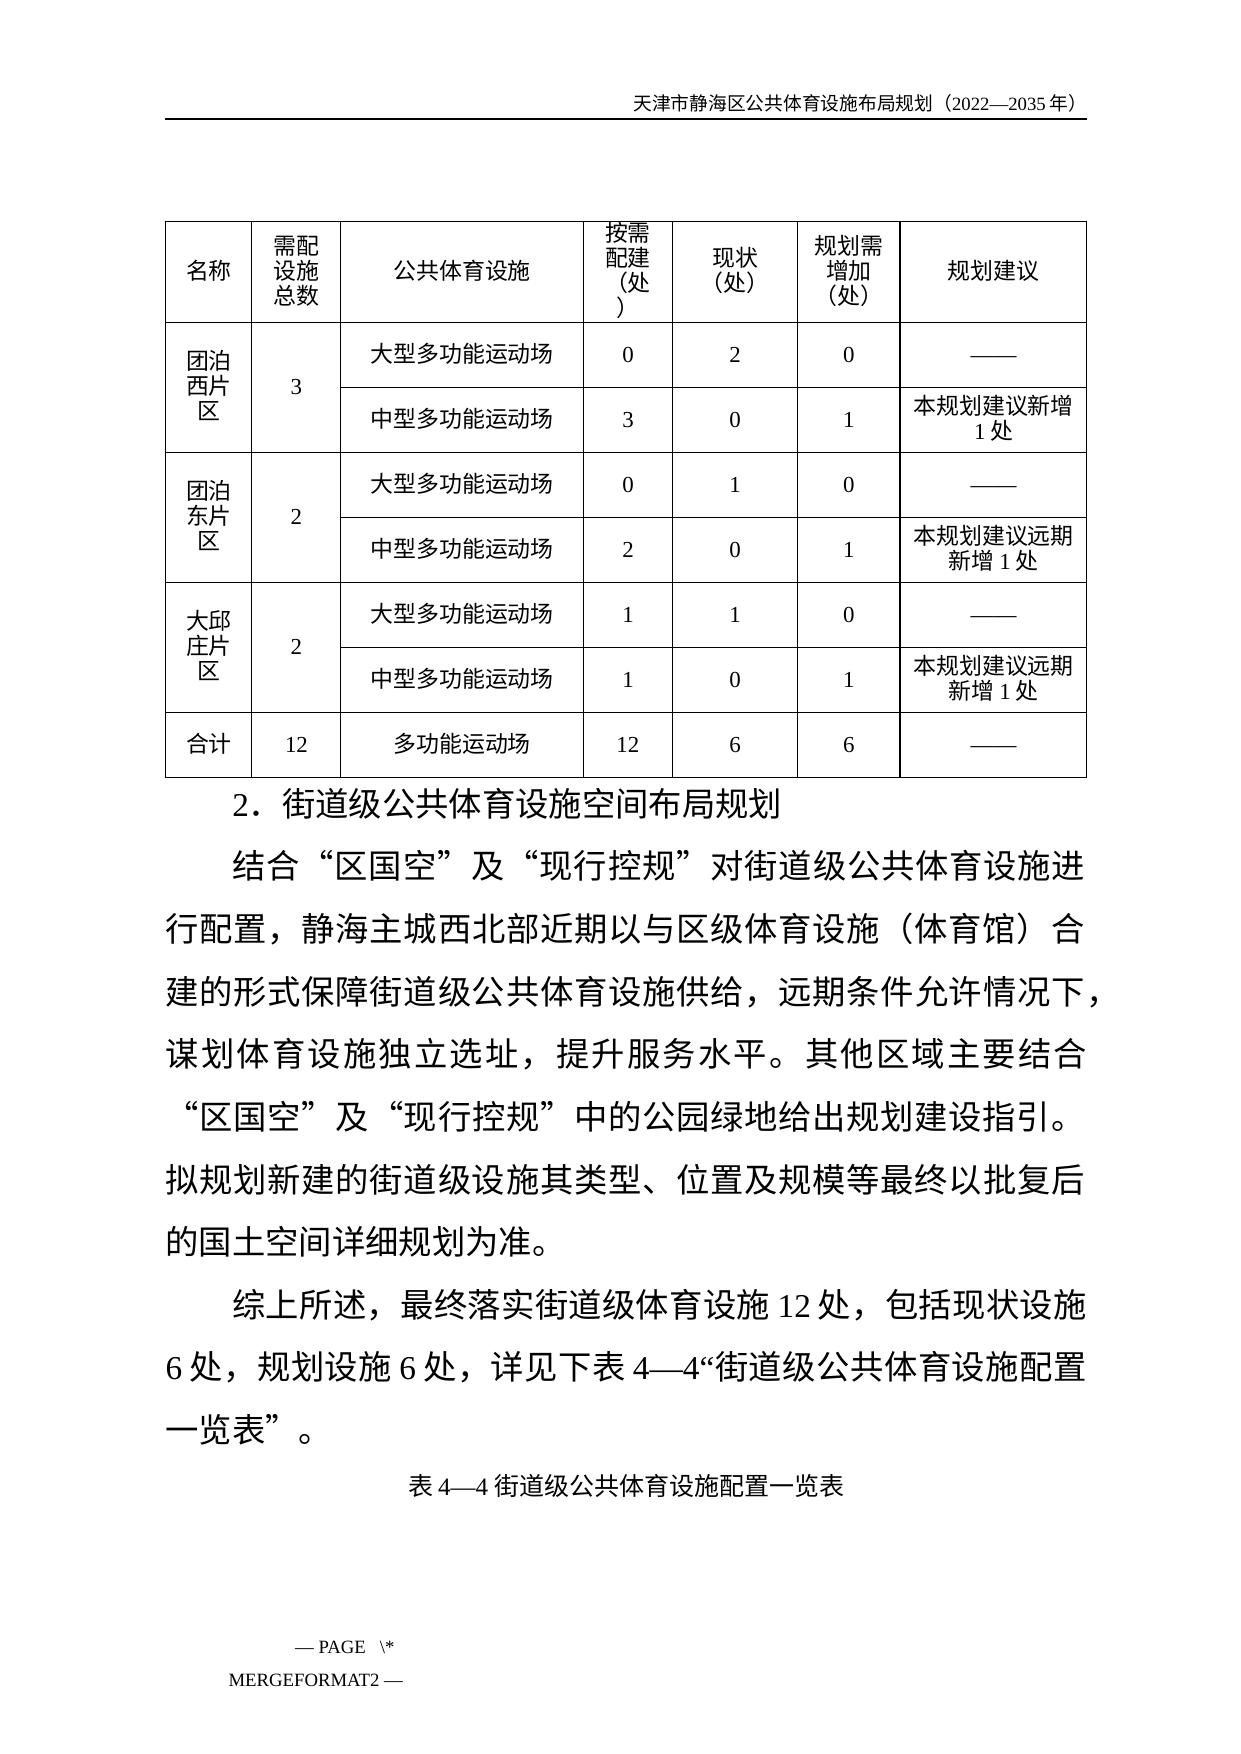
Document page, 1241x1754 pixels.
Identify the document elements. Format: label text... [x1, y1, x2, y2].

table_header 公共体育设施 [341, 222, 583, 322]
table_cell 0 [673, 518, 797, 582]
table_cell 2 [673, 323, 797, 387]
table_cell 1 [798, 388, 899, 452]
table_cell 团泊西片区 [166, 323, 251, 452]
table_cell 1 [584, 583, 672, 647]
table_header 现状（处） [673, 222, 797, 322]
table_header 规划需增加（处） [798, 222, 899, 322]
table_header 按需配建（处） [584, 222, 672, 322]
table_cell 0 [798, 323, 899, 387]
table_cell —— [901, 713, 1086, 777]
table_cell 本规划建议新增1处 [901, 388, 1086, 452]
table_cell 0 [673, 648, 797, 712]
table_cell 1 [673, 453, 797, 517]
table_cell 0 [584, 453, 672, 517]
table_cell 1 [798, 518, 899, 582]
table_header 名称 [166, 222, 251, 322]
table_cell 0 [673, 388, 797, 452]
table_cell 大邱庄片区 [166, 583, 251, 712]
table_cell 12 [252, 713, 340, 777]
table_header 规划建议 [901, 222, 1086, 322]
table_cell 6 [798, 713, 899, 777]
table_cell —— [901, 583, 1086, 647]
table_cell 本规划建议远期新增1处 [901, 518, 1086, 582]
table_cell 中型多功能运动场 [341, 518, 583, 582]
table_cell 大型多功能运动场 [341, 323, 583, 387]
table_cell 1 [673, 583, 797, 647]
table_header 需配设施总数 [252, 222, 340, 322]
table_cell 多功能运动场 [341, 713, 583, 777]
table_cell 3 [252, 323, 340, 452]
text 综上所述，最终落实街道级体育设施12处，包括现状设施6处，规划设施6处，详见下表4—4“街道级公共体育设施配置一览表”。 [165, 1278, 1087, 1452]
table_cell 1 [798, 648, 899, 712]
table_cell 0 [584, 323, 672, 387]
table_cell 2 [584, 518, 672, 582]
text 表4—4 街道级公共体育设施配置一览表 [165, 1466, 1087, 1503]
text 2．街道级公共体育设施空间布局规划 [165, 778, 1087, 826]
table_cell 大型多功能运动场 [341, 583, 583, 647]
table_cell 0 [798, 583, 899, 647]
table_cell 3 [584, 388, 672, 452]
table_cell 中型多功能运动场 [341, 388, 583, 452]
table_cell 合计 [166, 713, 251, 777]
table_cell 本规划建议远期新增1处 [901, 648, 1086, 712]
table_cell 6 [673, 713, 797, 777]
table_cell 1 [584, 648, 672, 712]
table_cell —— [901, 453, 1086, 517]
table_cell —— [901, 323, 1086, 387]
table_cell 2 [252, 453, 340, 582]
table_cell 团泊东片区 [166, 453, 251, 582]
table_cell 12 [584, 713, 672, 777]
text 结合“区国空”及“现行控规”对街道级公共体育设施进行配置，静海主城西北部近期以与区级体育设施（体育馆）合建的形式保障街道级公共体育设施供给，远期条件允许情况下，谋划体育设施独立选址，提升服务水平。其他区域主要结合“区国空”及“现行控规”中的公园绿地给出规划建设指引。拟规划新建的街道级设施其类型、位置及规模等最终以批复后的国土空间详细规划为准。 [165, 840, 1087, 1264]
table_cell 2 [252, 583, 340, 712]
table_cell 中型多功能运动场 [341, 648, 583, 712]
table_cell 大型多功能运动场 [341, 453, 583, 517]
table_cell 0 [798, 453, 899, 517]
